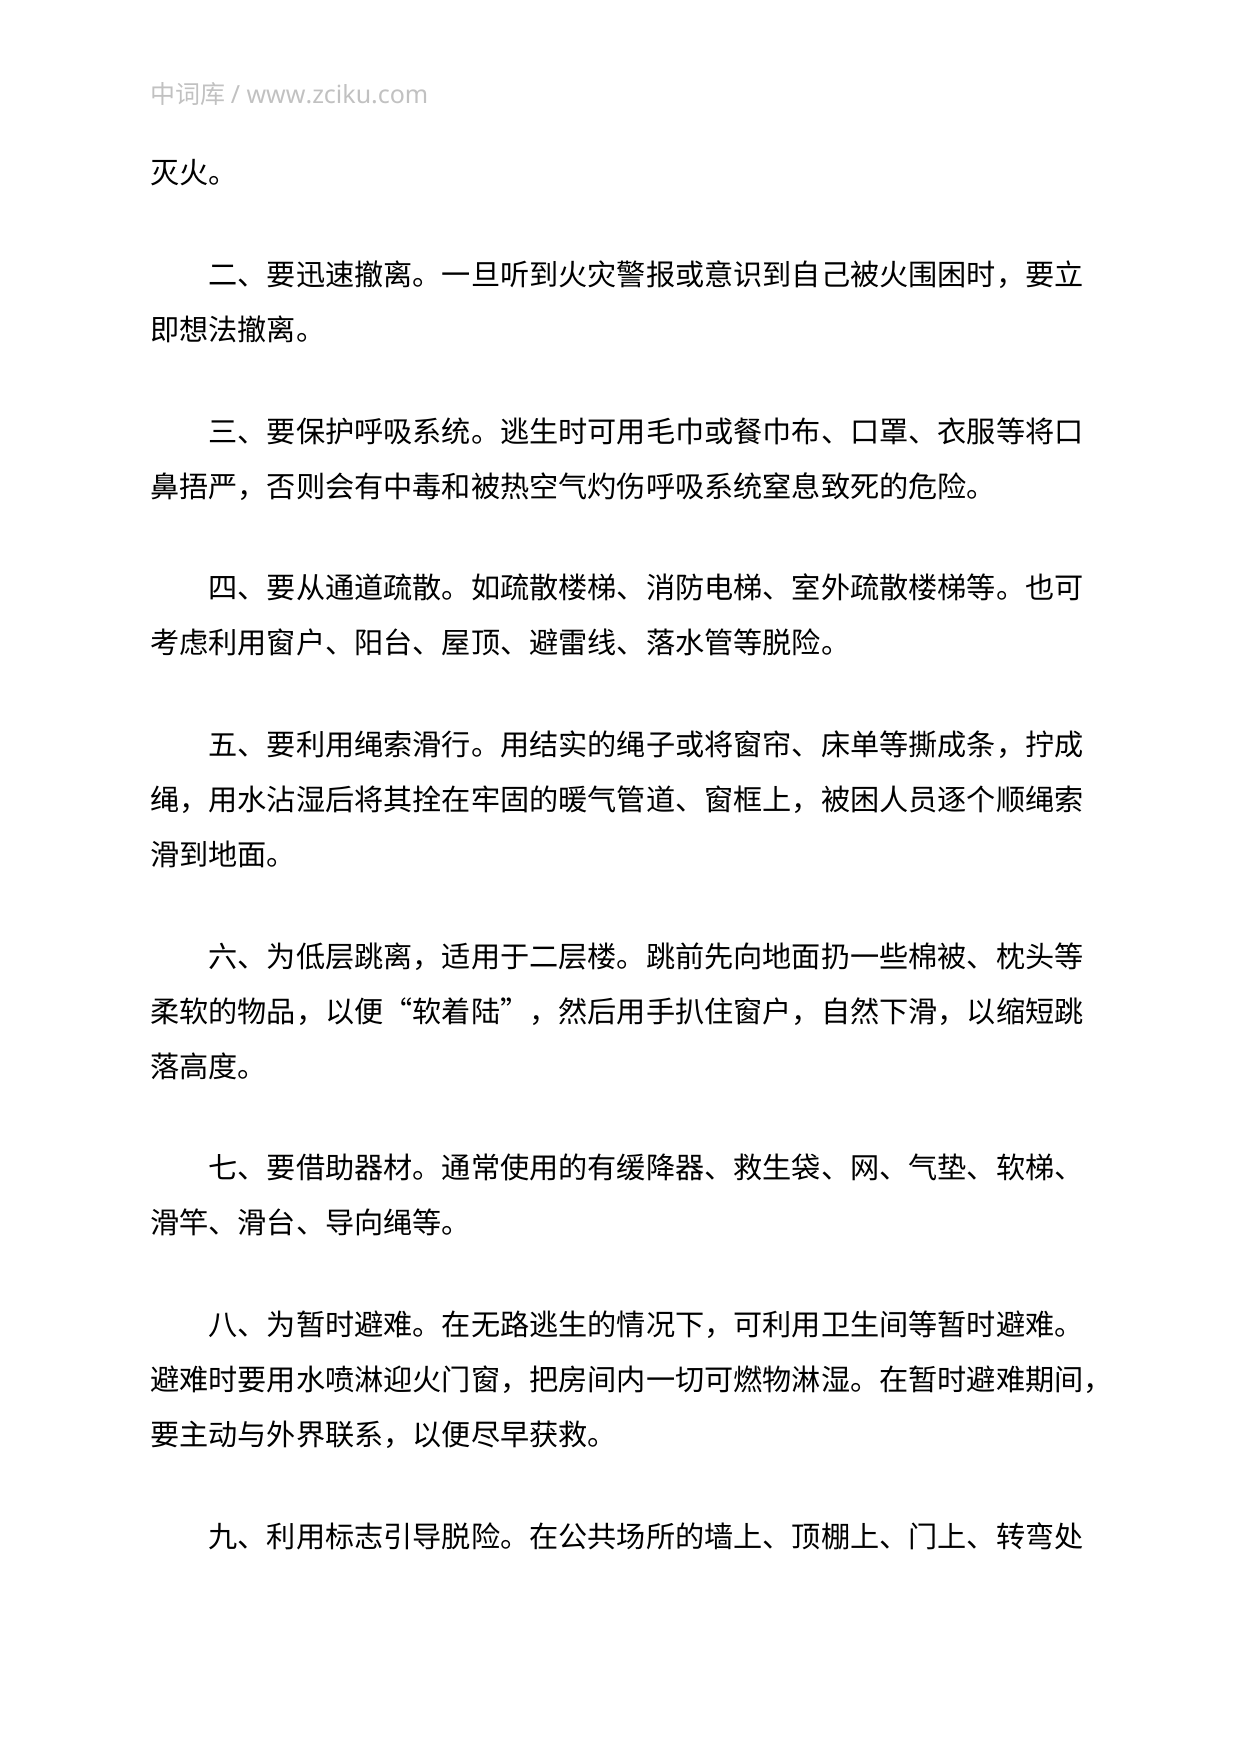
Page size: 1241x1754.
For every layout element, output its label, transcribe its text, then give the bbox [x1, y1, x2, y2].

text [150, 150, 1090, 192]
text 五、要利用绳索滑行。用结实的绳子或将窗帘、床单等撕成条，拧成绳，用水沾湿后将其拴在牢固的暖气管道、窗框上，被困人员逐个顺绳索滑到地面。 [150, 722, 1090, 874]
text 四、要从通道疏散。如疏散楼梯、消防电梯、室外疏散楼梯等。也可考虑利用窗户、阳台、屋顶、避雷线、落水管等脱险。 [150, 565, 1090, 662]
text 二、要迅速撤离。一旦听到火灾警报或意识到自己被火围困时，要立即想法撤离。 [150, 252, 1090, 349]
text 八、为暂时避难。在无路逃生的情况下，可利用卫生间等暂时避难。避难时要用水喷淋迎火门窗，把房间内一切可燃物淋湿。在暂时避难期间，要主动与外界联系，以便尽早获救。 [150, 1302, 1090, 1454]
text 三、要保护呼吸系统。逃生时可用毛巾或餐巾布、口罩、衣服等将口鼻捂严，否则会有中毒和被热空气灼伤呼吸系统窒息致死的危险。 [150, 408, 1090, 506]
text 六、为低层跳离，适用于二层楼。跳前先向地面扔一些棉被、枕头等柔软的物品，以便“软着陆”，然后用手扒住窗户，自然下滑，以缩短跳落高度。 [150, 933, 1090, 1085]
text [150, 1513, 1090, 1555]
text 七、要借助器材。通常使用的有缓降器、救生袋、网、气垫、软梯、滑竿、滑台、导向绳等。 [150, 1145, 1090, 1242]
